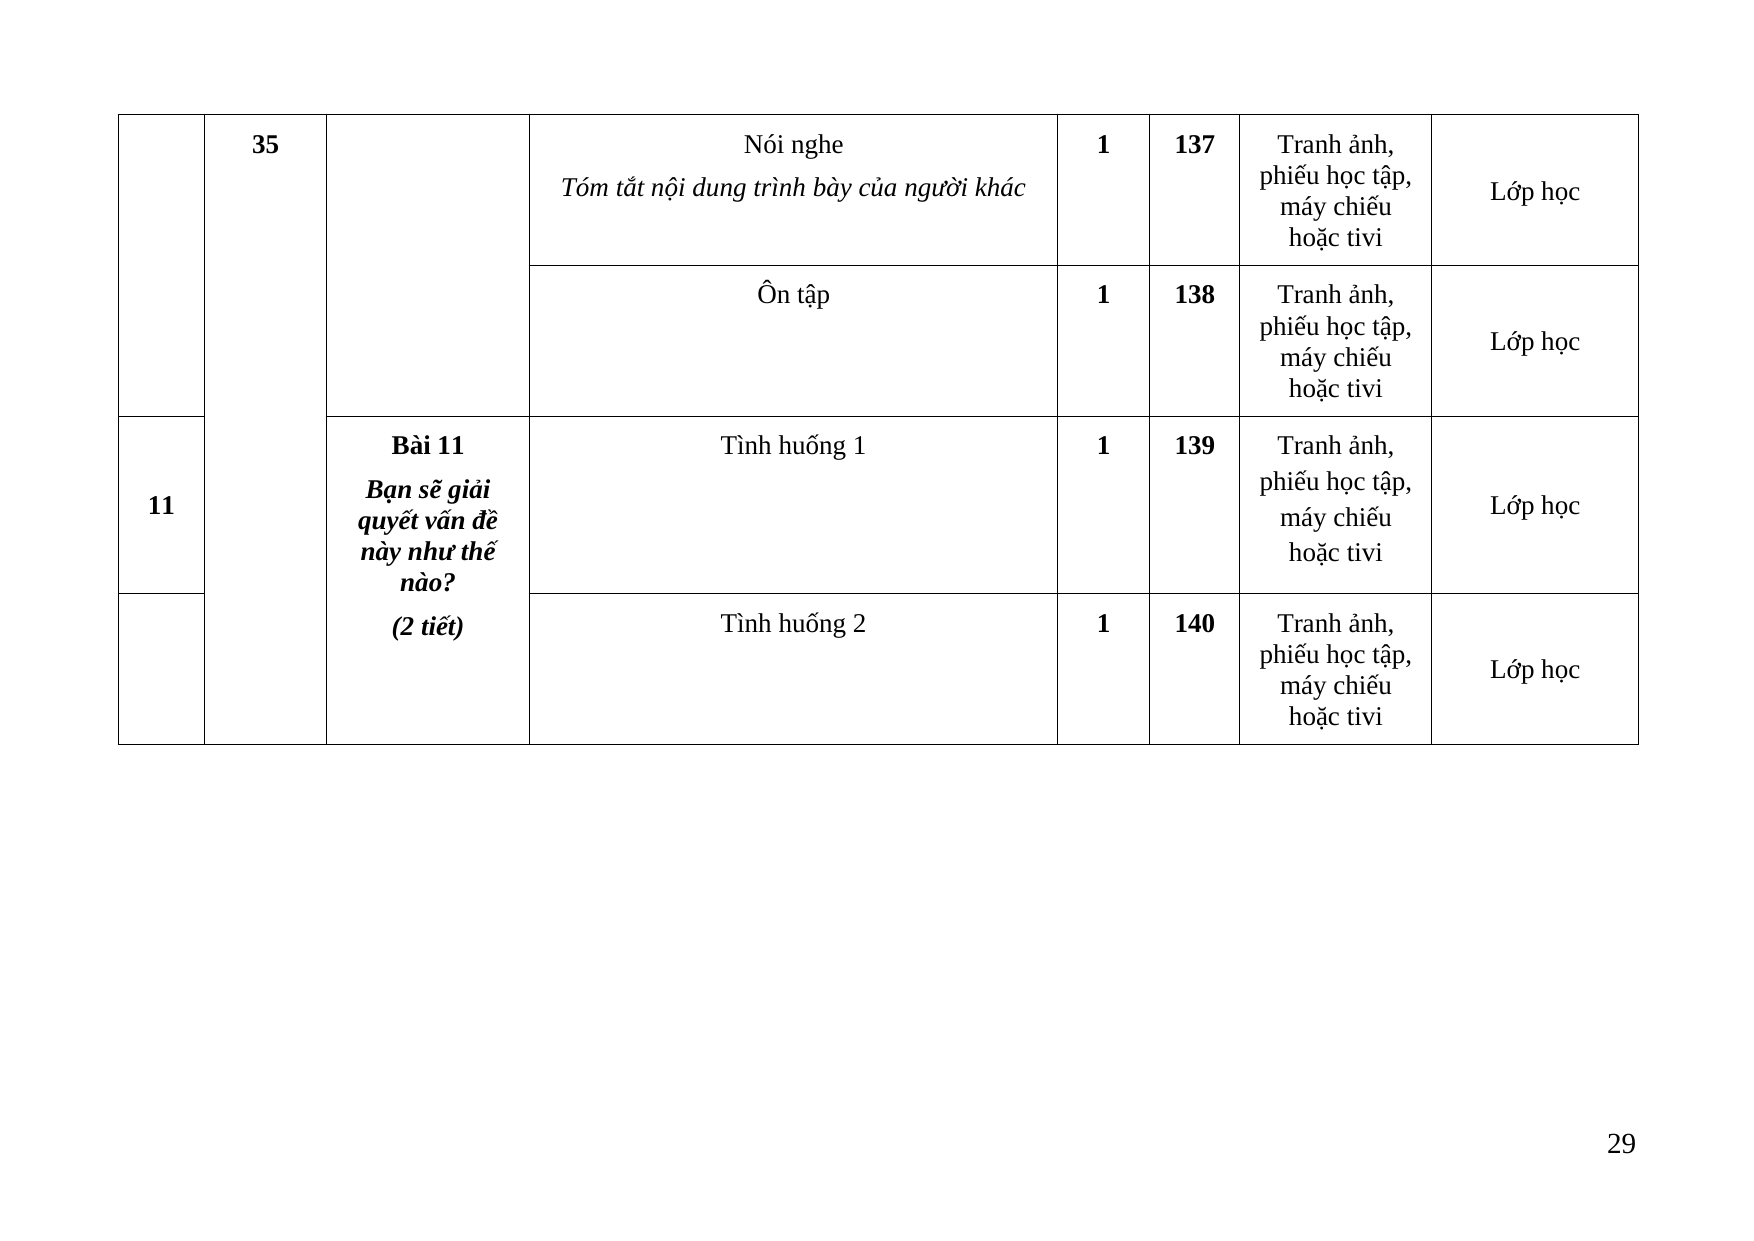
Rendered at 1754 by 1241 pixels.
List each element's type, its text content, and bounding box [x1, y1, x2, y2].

table_cell Lớp học [1432, 417, 1638, 593]
table_cell 1 [1058, 417, 1149, 593]
table_cell Tình huống 1 [530, 417, 1057, 593]
table_cell 137 [1150, 115, 1239, 265]
table_cell 138 [1150, 266, 1239, 416]
table_cell Tranh ảnh, phiếu học tập, máy chiếu hoặc tivi [1240, 594, 1431, 744]
table_cell Tình huống 2 [530, 594, 1057, 744]
table_cell 35 [205, 115, 326, 744]
table_cell Bài 11 Bạn sẽ giải quyết vấn đề này như thế nào? (2 tiết) [327, 417, 529, 744]
table_cell 139 [1150, 417, 1239, 593]
table_cell Lớp học [1432, 266, 1638, 416]
table_cell Lớp học [1432, 115, 1638, 265]
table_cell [1240, 115, 1431, 265]
table_cell 11 [119, 417, 204, 593]
table_cell 1 [1058, 594, 1149, 744]
table_cell 1 [1058, 266, 1149, 416]
table_cell Nói nghe Tóm tắt nội dung trình bày của người khác [530, 115, 1057, 265]
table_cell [1240, 266, 1431, 416]
table_cell 1 [1058, 115, 1149, 265]
table_cell Ôn tập [530, 266, 1057, 416]
table_cell [119, 594, 204, 744]
table_cell Lớp học [1432, 594, 1638, 744]
table_cell Tranh ảnh, phiếu học tập, máy chiếu hoặc tivi [1240, 417, 1431, 593]
table_cell 140 [1150, 594, 1239, 744]
